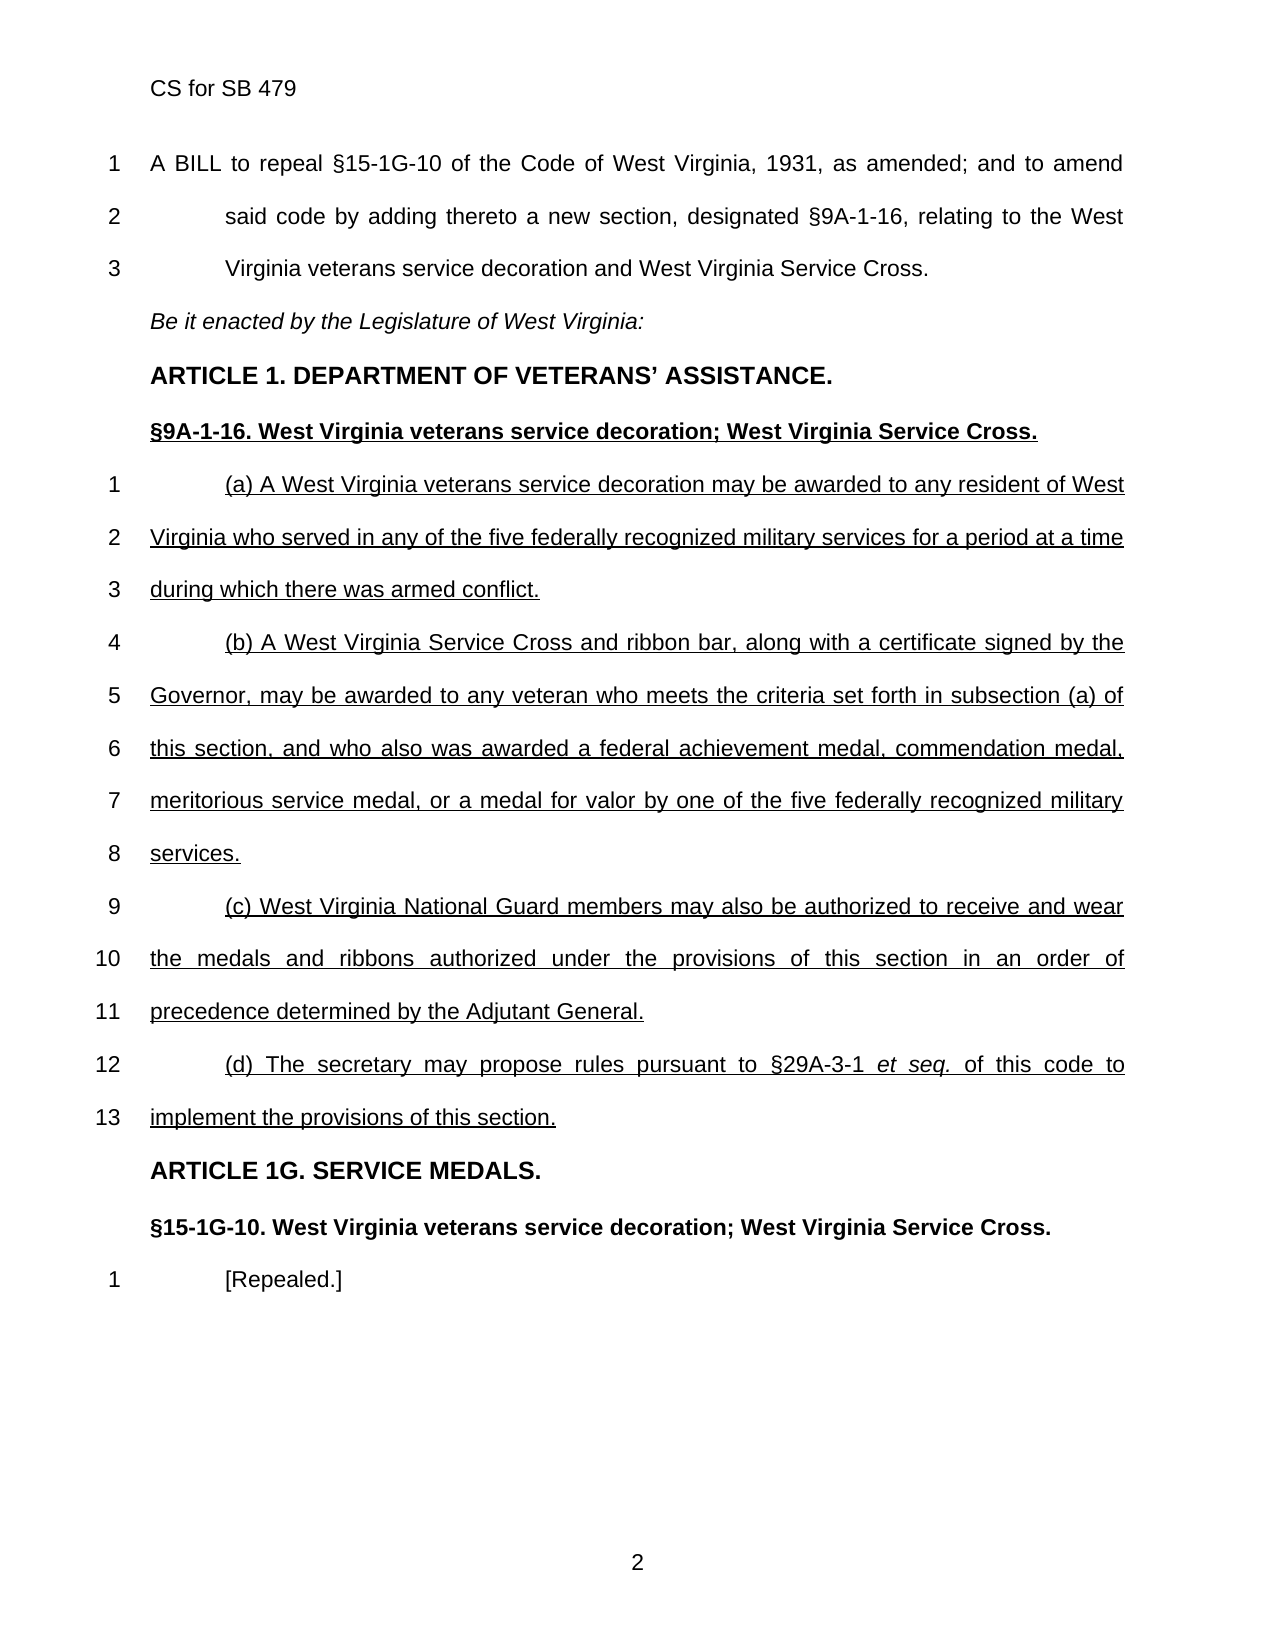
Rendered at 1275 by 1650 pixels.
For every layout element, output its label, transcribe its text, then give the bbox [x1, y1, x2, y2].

text (d) The secretary may propose rules pursuant to §29A-3-1 et seq. of this code to implement the provisions of this section. [150, 1051, 1125, 1130]
subtitle ARTICLE 1. DEPARTMENT OF VETERANS’ ASSISTANCE. [150, 361, 1125, 389]
subtitle §9A-1-16. West Virginia veterans service decoration; West Virginia Service Cross. [150, 418, 1125, 445]
text (b) A West Virginia Service Cross and ribbon bar, along with a certificate signed by the Governor, may be awarded to any veteran who meets the criteria set forth in subsection (a) of this section, and who also was awarded a federal achievement medal, commendation medal, meritorious service medal, or a medal for valor by one of the five federally recognized military services. [150, 629, 1125, 866]
text [Repealed.] [150, 1266, 1125, 1293]
subtitle §15-1G-10. West Virginia veterans service decoration; West Virginia Service Cross. [150, 1214, 1125, 1240]
text (a) A West Virginia veterans service decoration may be awarded to any resident of West Virginia who served in any of the five federally recognized military services for a period at a time during which there was armed conflict. [150, 471, 1125, 603]
text (c) West Virginia National Guard members may also be authorized to receive and wear the medals and ribbons authorized under the provisions of this section in an order of precedence determined by the Adjutant General. [150, 893, 1125, 968]
subtitle ARTICLE 1G. SERVICE MEDALS. [150, 1156, 1125, 1185]
title A BILL to repeal §15-1G-10 of the Code of West Virginia, 1931, as amended; and to amend said code by adding thereto a new section, designated §9A-1-16, relating to the West Virginia veterans service decoration and West Virginia Service Cross. [150, 150, 1125, 282]
text Be it enacted by the Legislature of West Virginia: [150, 308, 1125, 334]
text (c) West Virginia National Guard members may also be authorized to receive and wear the medals and ribbons authorized under the provisions of this section in an order of precedence determined by the Adjutant General. [150, 969, 1125, 1024]
